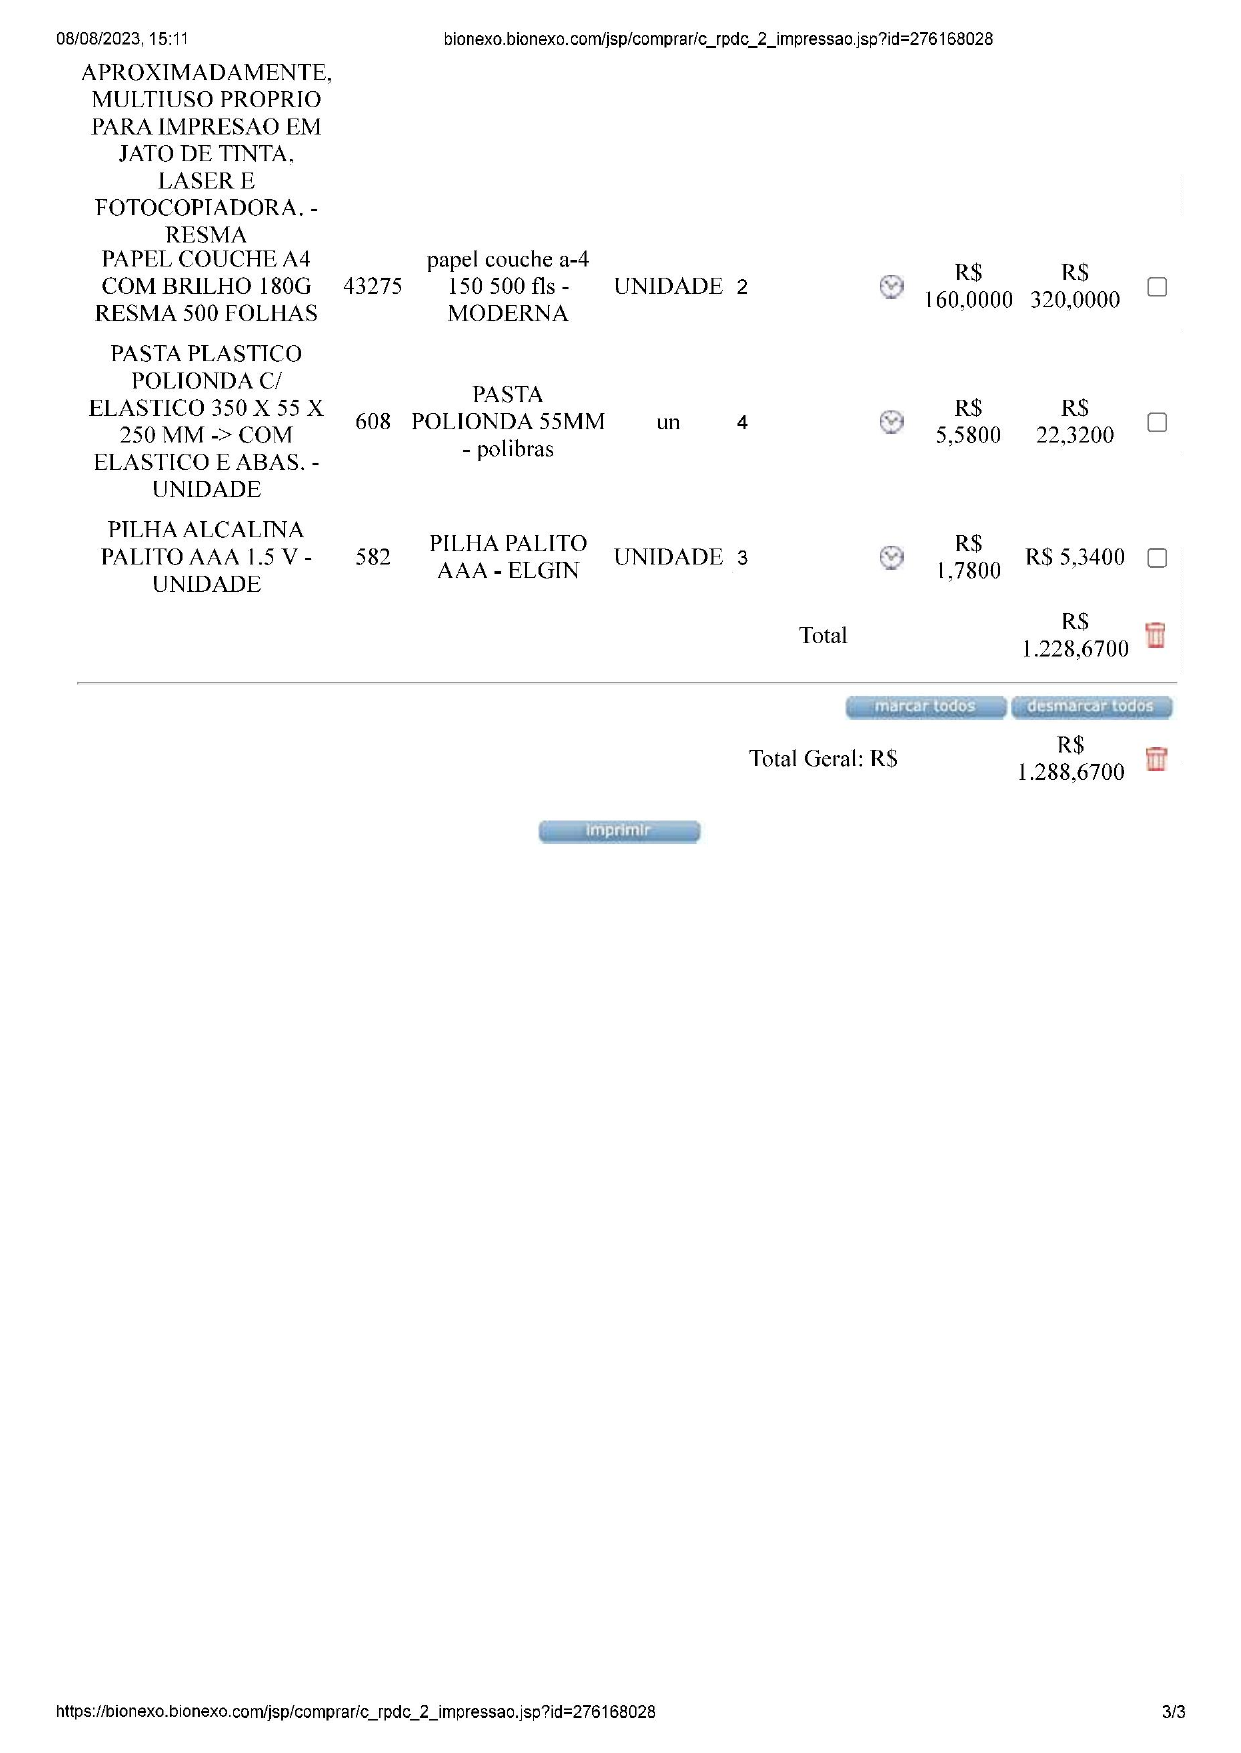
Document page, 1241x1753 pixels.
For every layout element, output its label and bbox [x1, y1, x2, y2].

picture [1160, 1702, 1187, 1720]
picture [70, 56, 1184, 797]
picture [536, 818, 708, 847]
picture [147, 29, 188, 47]
picture [54, 1702, 657, 1723]
picture [442, 29, 995, 50]
picture [54, 29, 145, 49]
